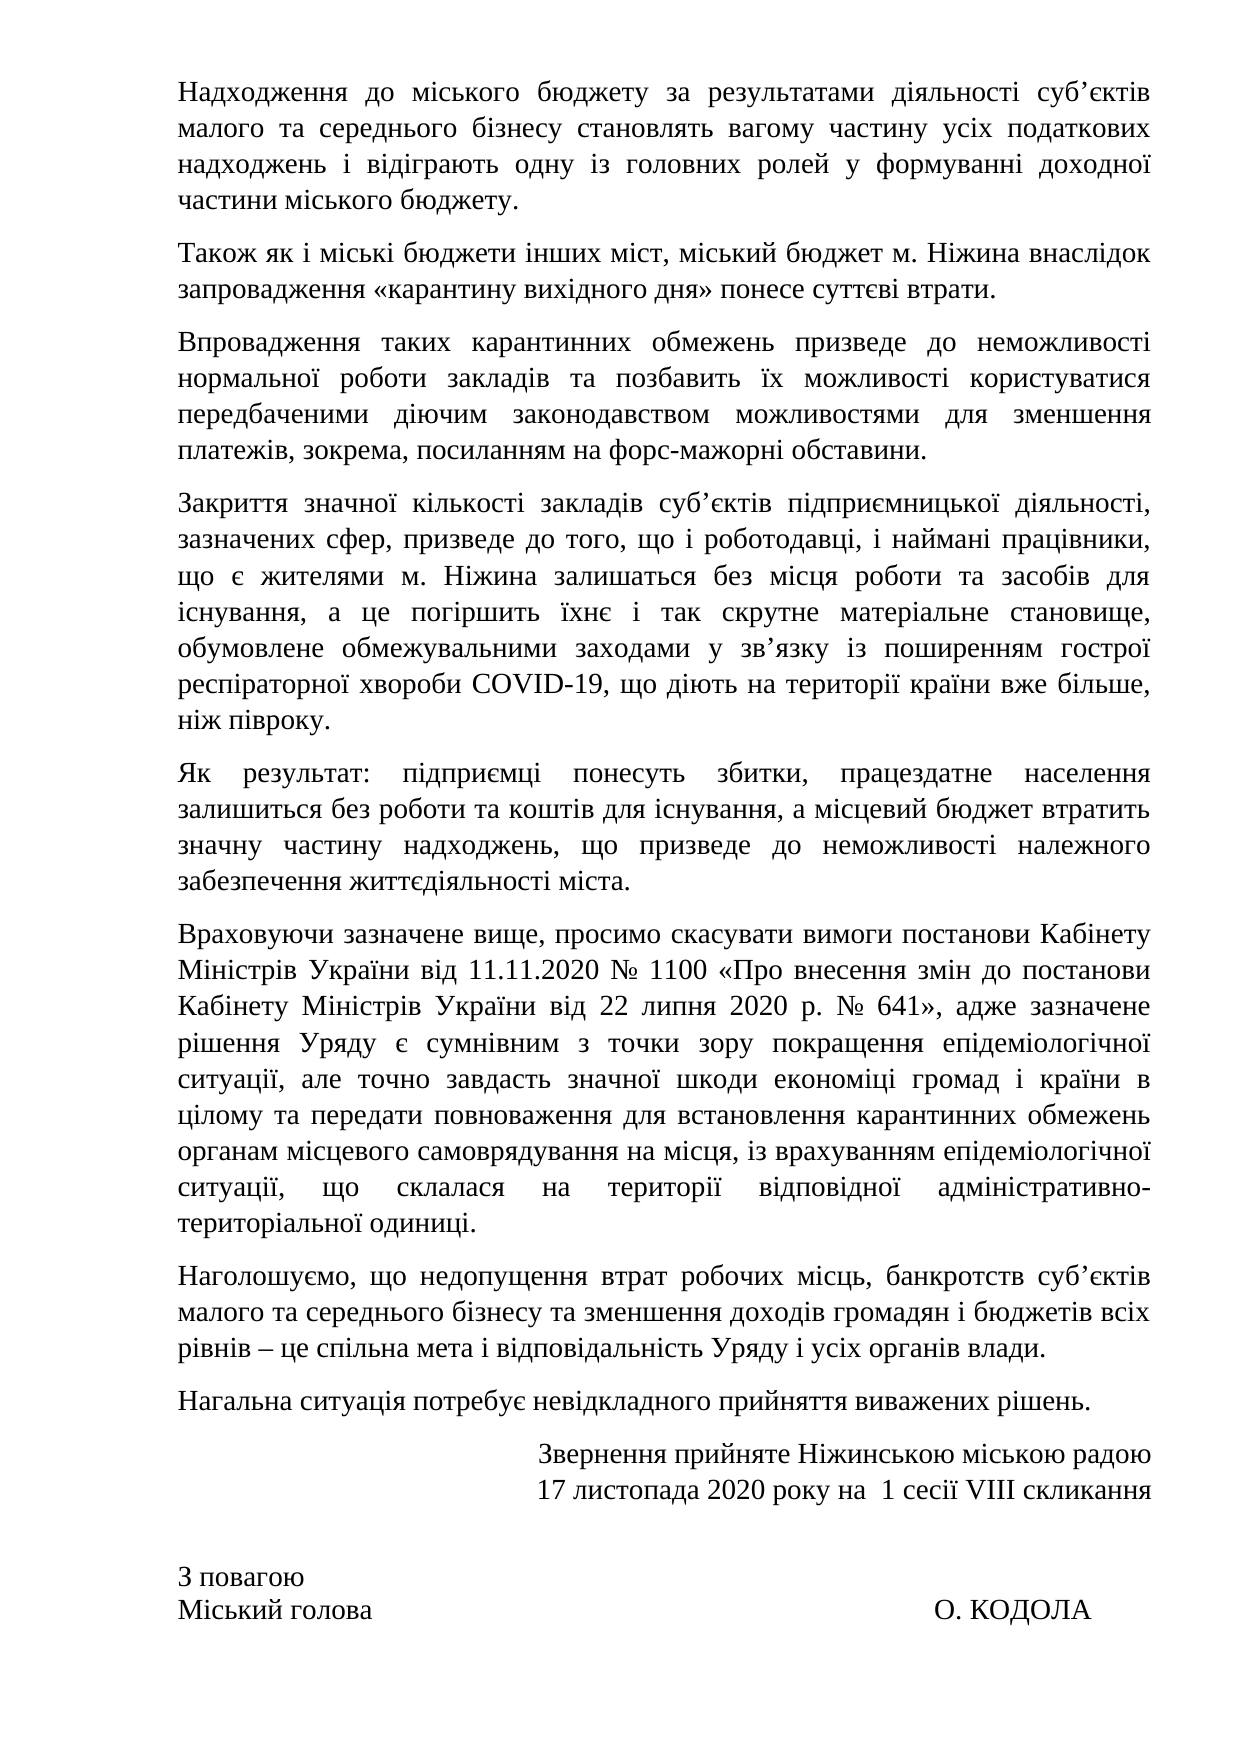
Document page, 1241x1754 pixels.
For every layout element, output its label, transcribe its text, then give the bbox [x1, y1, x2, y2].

text Закриття значної кількості закладів суб’єктів підприємницької діяльності, зазначених сфер, призведе до того, що і роботодавці, і наймані працівники, що є жителями м. Ніжина залишаться без місця роботи та засобів для існування, а це погіршить їхнє і так скрутне матеріальне становище, обумовлене обмежувальними заходами у зв’язку із поширенням гострої респіраторної хвороби COVID-19, що діють на території країни вже більше, ніж півроку. [177, 485, 1152, 736]
text Враховуючи зазначене вище, просимо скасувати вимоги постанови Кабінету Міністрів України від 11.11.2020 № 1100 «Про внесення змін до постанови Кабінету Міністрів України від 22 липня 2020 р. № 641», адже зазначене рішення Уряду є сумнівним з точки зору покращення епідеміологічної ситуації, але точно завдасть значної шкоди економіці громад і країни в цілому та передати повноваження для встановлення карантинних обмежень органам місцевого самоврядування на місця, із врахуванням епідеміологічної ситуації, що склалася на території відповідної адміністративно-територіальної одиниці. [177, 916, 1152, 1239]
text Також як і міські бюджети інших міст, міський бюджет м. Ніжина внаслідок запровадження «карантину вихідного дня» понесе суттєві втрати. [177, 235, 1152, 305]
text З повагою [177, 1559, 1152, 1592]
text Як результат: підприємці понесуть збитки, працездатне населення залишиться без роботи та коштів для існування, а місцевий бюджет втратить значну частину надходжень, що призведе до неможливості належного забезпечення життєдіяльності міста. [177, 755, 1152, 897]
text Звернення прийняте Ніжинською міською радою 17 листопада 2020 року на 1 сесії VIII скликання [177, 1436, 1152, 1506]
text Надходження до міського бюджету за результатами діяльності суб’єктів малого та середнього бізнесу становлять вагому частину усіх податкових надходжень і відіграють одну із головних ролей у формуванні доходної частини міського бюджету. [177, 74, 1152, 216]
text Наголошуємо, що недопущення втрат робочих місць, банкротств суб’єктів малого та середнього бізнесу та зменшення доходів громадян і бюджетів всіх рівнів – це спільна мета і відповідальність Уряду і усіх органів влади. [177, 1258, 1152, 1364]
text Нагальна ситуація потребує невідкладного прийняття виважених рішень. [177, 1383, 1152, 1417]
text Міський голова О. КОДОЛА [177, 1592, 1152, 1626]
text Впровадження таких карантинних обмежень призведе до неможливості нормальної роботи закладів та позбавить їх можливості користуватися передбаченими діючим законодавством можливостями для зменшення платежів, зокрема, посиланням на форс-мажорні обставини. [177, 324, 1152, 466]
